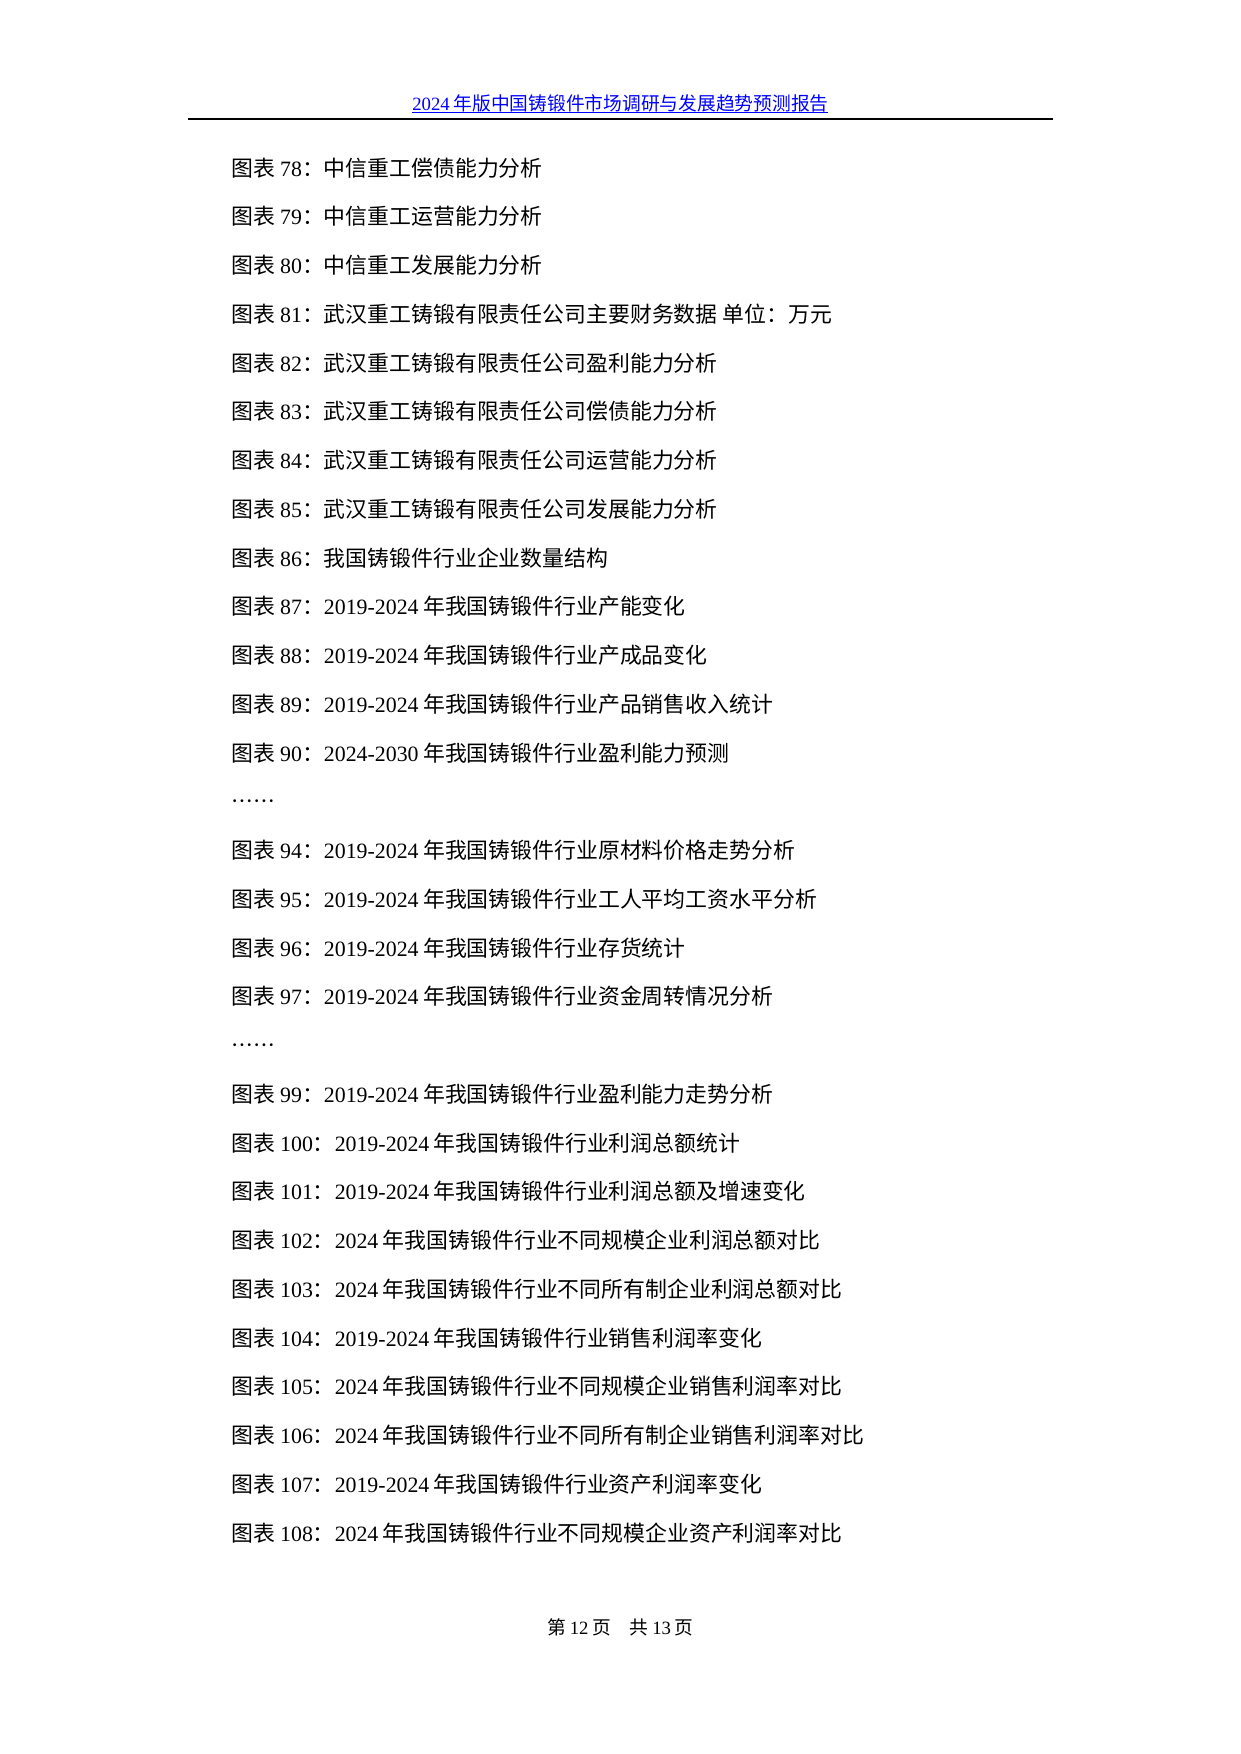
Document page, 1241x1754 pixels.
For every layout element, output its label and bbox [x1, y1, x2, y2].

text [187, 150, 1053, 1548]
